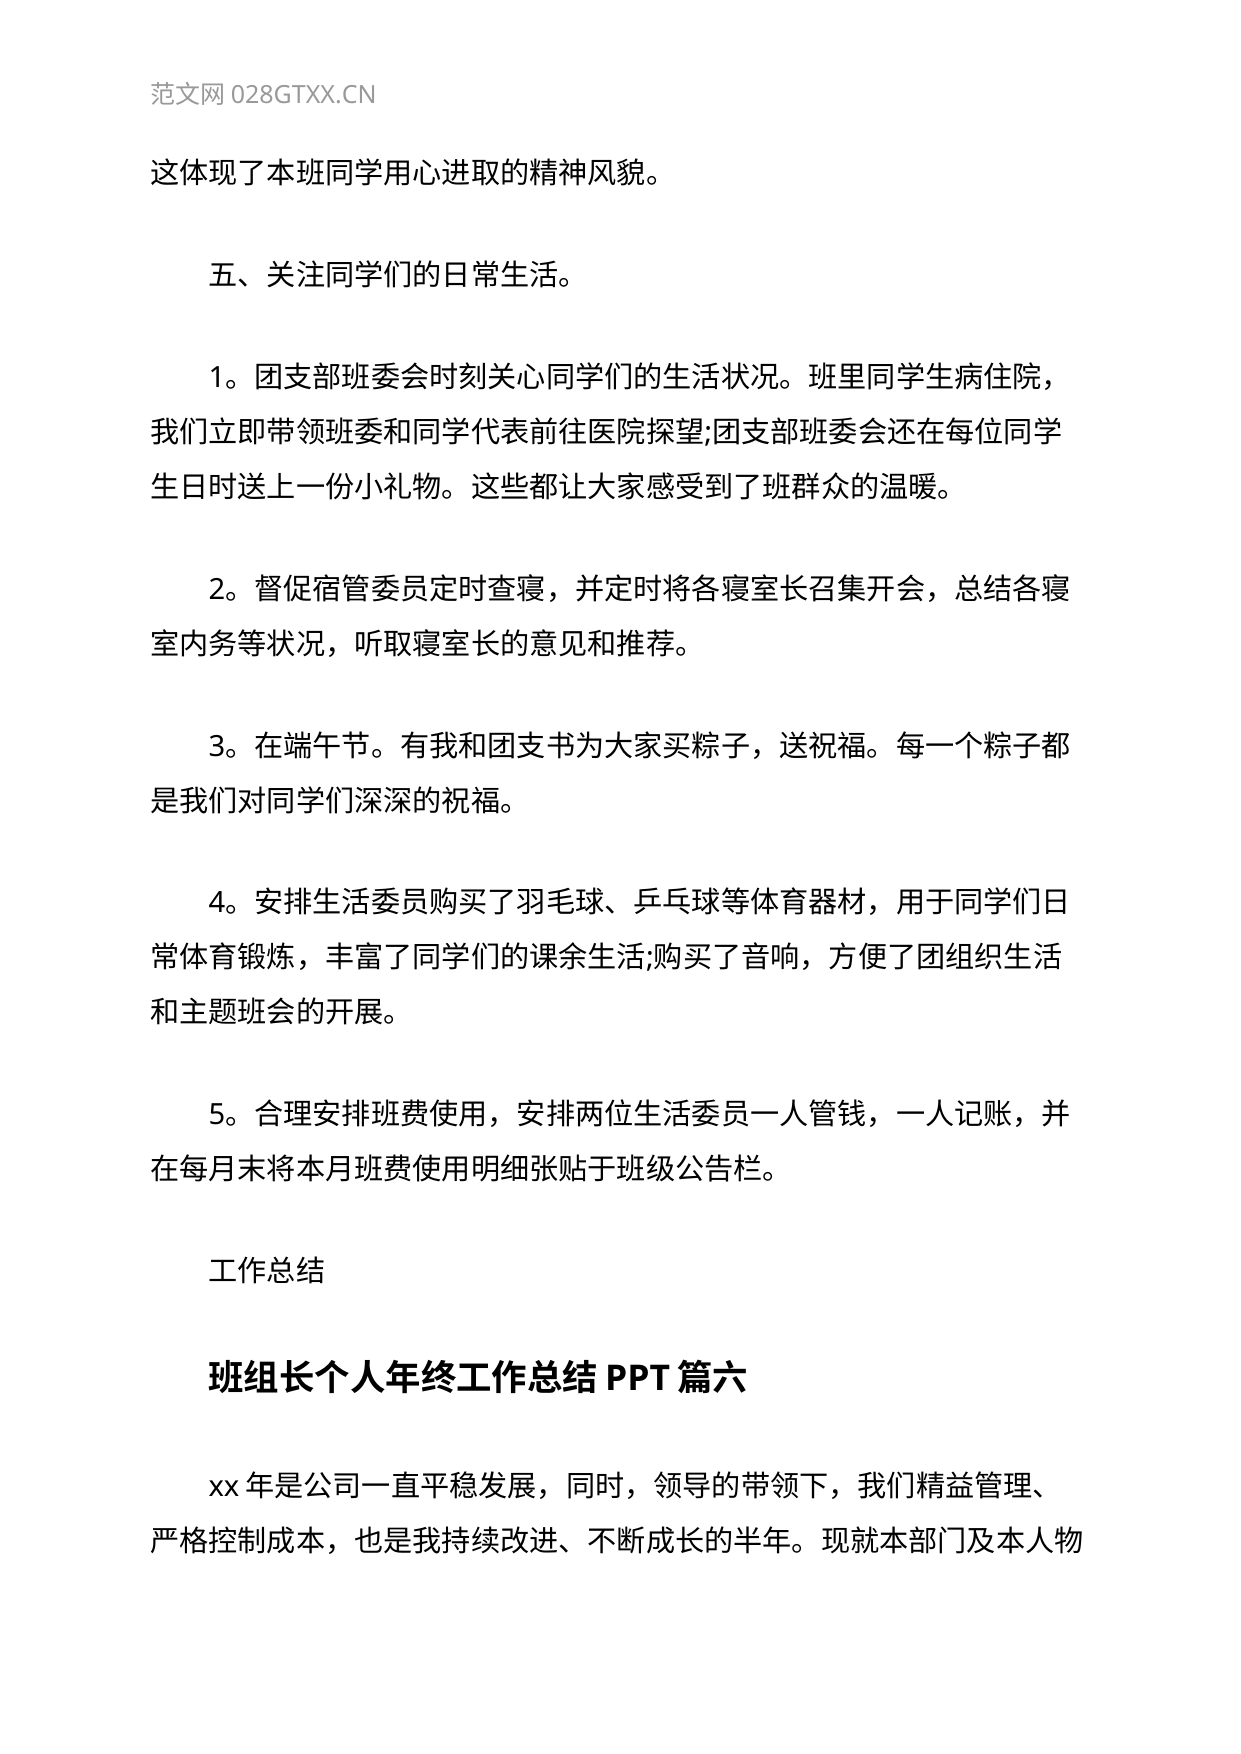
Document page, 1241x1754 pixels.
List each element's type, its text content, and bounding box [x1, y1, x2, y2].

text 2。督促宿管委员定时查寝，并定时将各寝室长召集开会，总结各寝室内务等状况，听取寝室长的意见和推荐。 [150, 565, 1090, 663]
text 班组长个人年终工作总结PPT篇六 [150, 1349, 1090, 1401]
text 3。在端午节。有我和团支书为大家买粽子，送祝福。每一个粽子都是我们对同学们深深的祝福。 [150, 722, 1090, 819]
text 1。团支部班委会时刻关心同学们的生活状况。班里同学生病住院，我们立即带领班委和同学代表前往医院探望;团支部班委会还在每位同学生日时送上一份小礼物。这些都让大家感受到了班群众的温暖。 [150, 353, 1090, 506]
text 4。安排生活委员购买了羽毛球、乒乓球等体育器材，用于同学们日常体育锻炼，丰富了同学们的课余生活;购买了音响，方便了团组织生活和主题班会的开展。 [150, 879, 1090, 1031]
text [150, 150, 1090, 192]
text 五、关注同学们的日常生活。 [150, 252, 1090, 294]
text 5。合理安排班费使用，安排两位生活委员一人管钱，一人记账，并在每月末将本月班费使用明细张贴于班级公告栏。 [150, 1091, 1090, 1188]
text 工作总结 [150, 1247, 1090, 1290]
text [150, 1463, 1090, 1560]
